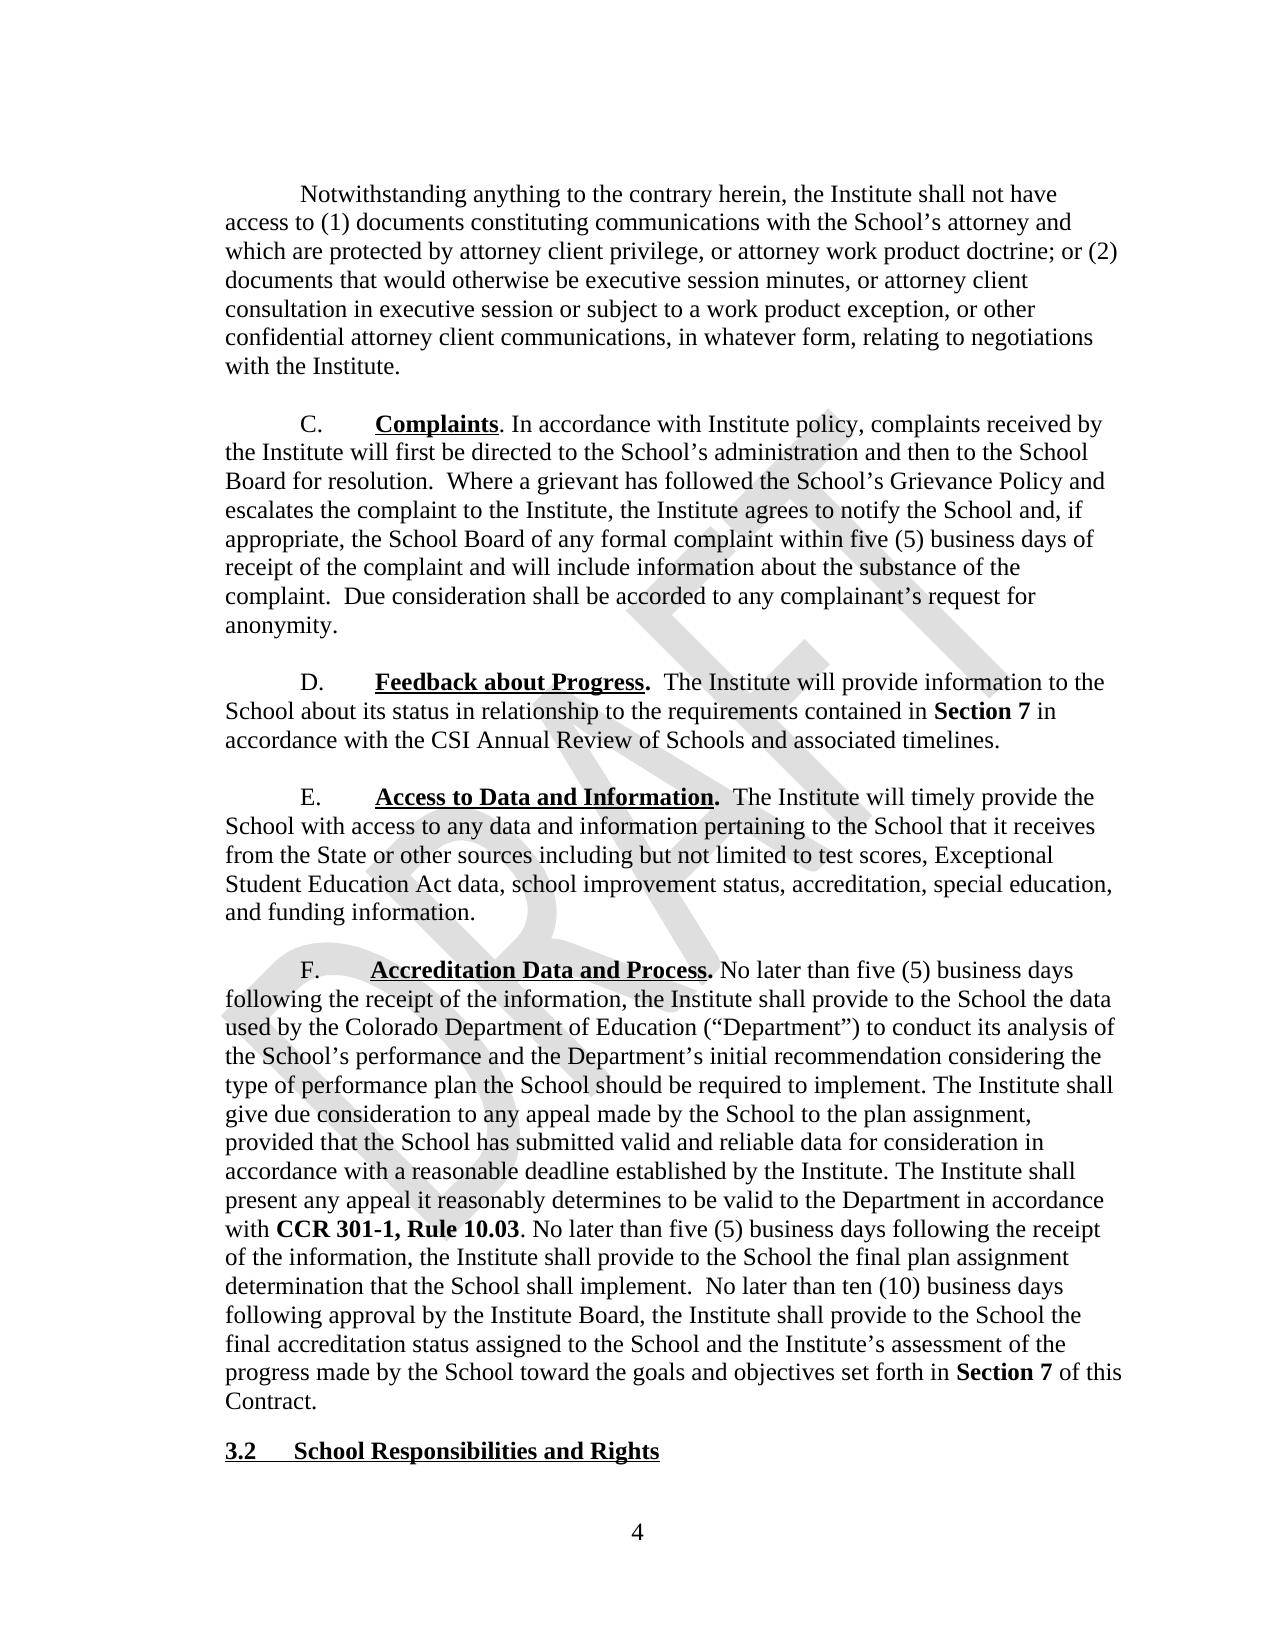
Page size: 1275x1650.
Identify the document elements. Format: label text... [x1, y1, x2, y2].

list Access to Data and Information. The Institute will timely provide the School with access to any data and information pertaining to the School that it receives from the State or other sources including but not limited to test scores, Exceptional Student Education Act data, school improvement status, accreditation, special education, and funding information. [225, 782, 1125, 926]
text C. Complaints. In accordance with Institute policy, complaints received by the Institute will first be directed to the School’s administration and then to the School Board for resolution. Where a grievant has followed the School’s Grievance Policy and escalates the complaint to the Institute, the Institute agrees to notify the School and, if appropriate, the School Board of any formal complaint within five (5) business days of receipt of the complaint and will include information about the substance of the complaint. Due consideration shall be accorded to any complainant’s request for anonymity. [225, 409, 1125, 639]
text D. Feedback about Progress. The Institute will provide information to the School about its status in relationship to the requirements contained in Section 7 in accordance with the CSI Annual Review of Schools and associated timelines. [225, 667, 1125, 754]
subtitle 3.2 School Responsibilities and Rights [150, 1436, 1125, 1464]
text Notwithstanding anything to the contrary herein, the Institute shall not have access to (1) documents constituting communications with the School’s attorney and which are protected by attorney client privilege, or attorney work product doctrine; or (2) documents that would otherwise be executive session minutes, or attorney client consultation in executive session or subject to a work product exception, or other confidential attorney client communications, in whatever form, relating to negotiations with the Institute. [225, 179, 1125, 380]
text F. Accreditation Data and Process. No later than five (5) business days following the receipt of the information, the Institute shall provide to the School the data used by the Colorado Department of Education (“Department”) to conduct its analysis of the School’s performance and the Department’s initial recommendation considering the type of performance plan the School should be required to implement. The Institute shall give due consideration to any appeal made by the School to the plan assignment, provided that the School has submitted valid and reliable data for consideration in accordance with a reasonable deadline established by the Institute. The Institute shall present any appeal it reasonably determines to be valid to the Department in accordance with CCR 301-1, Rule 10.03. No later than five (5) business days following the receipt of the information, the Institute shall provide to the School the final plan assignment determination that the School shall implement. No later than ten (10) business days following approval by the Institute Board, the Institute shall provide to the School the final accreditation status assigned to the School and the Institute’s assessment of the progress made by the School toward the goals and objectives set forth in Section 7 of this Contract. [225, 955, 1125, 1415]
